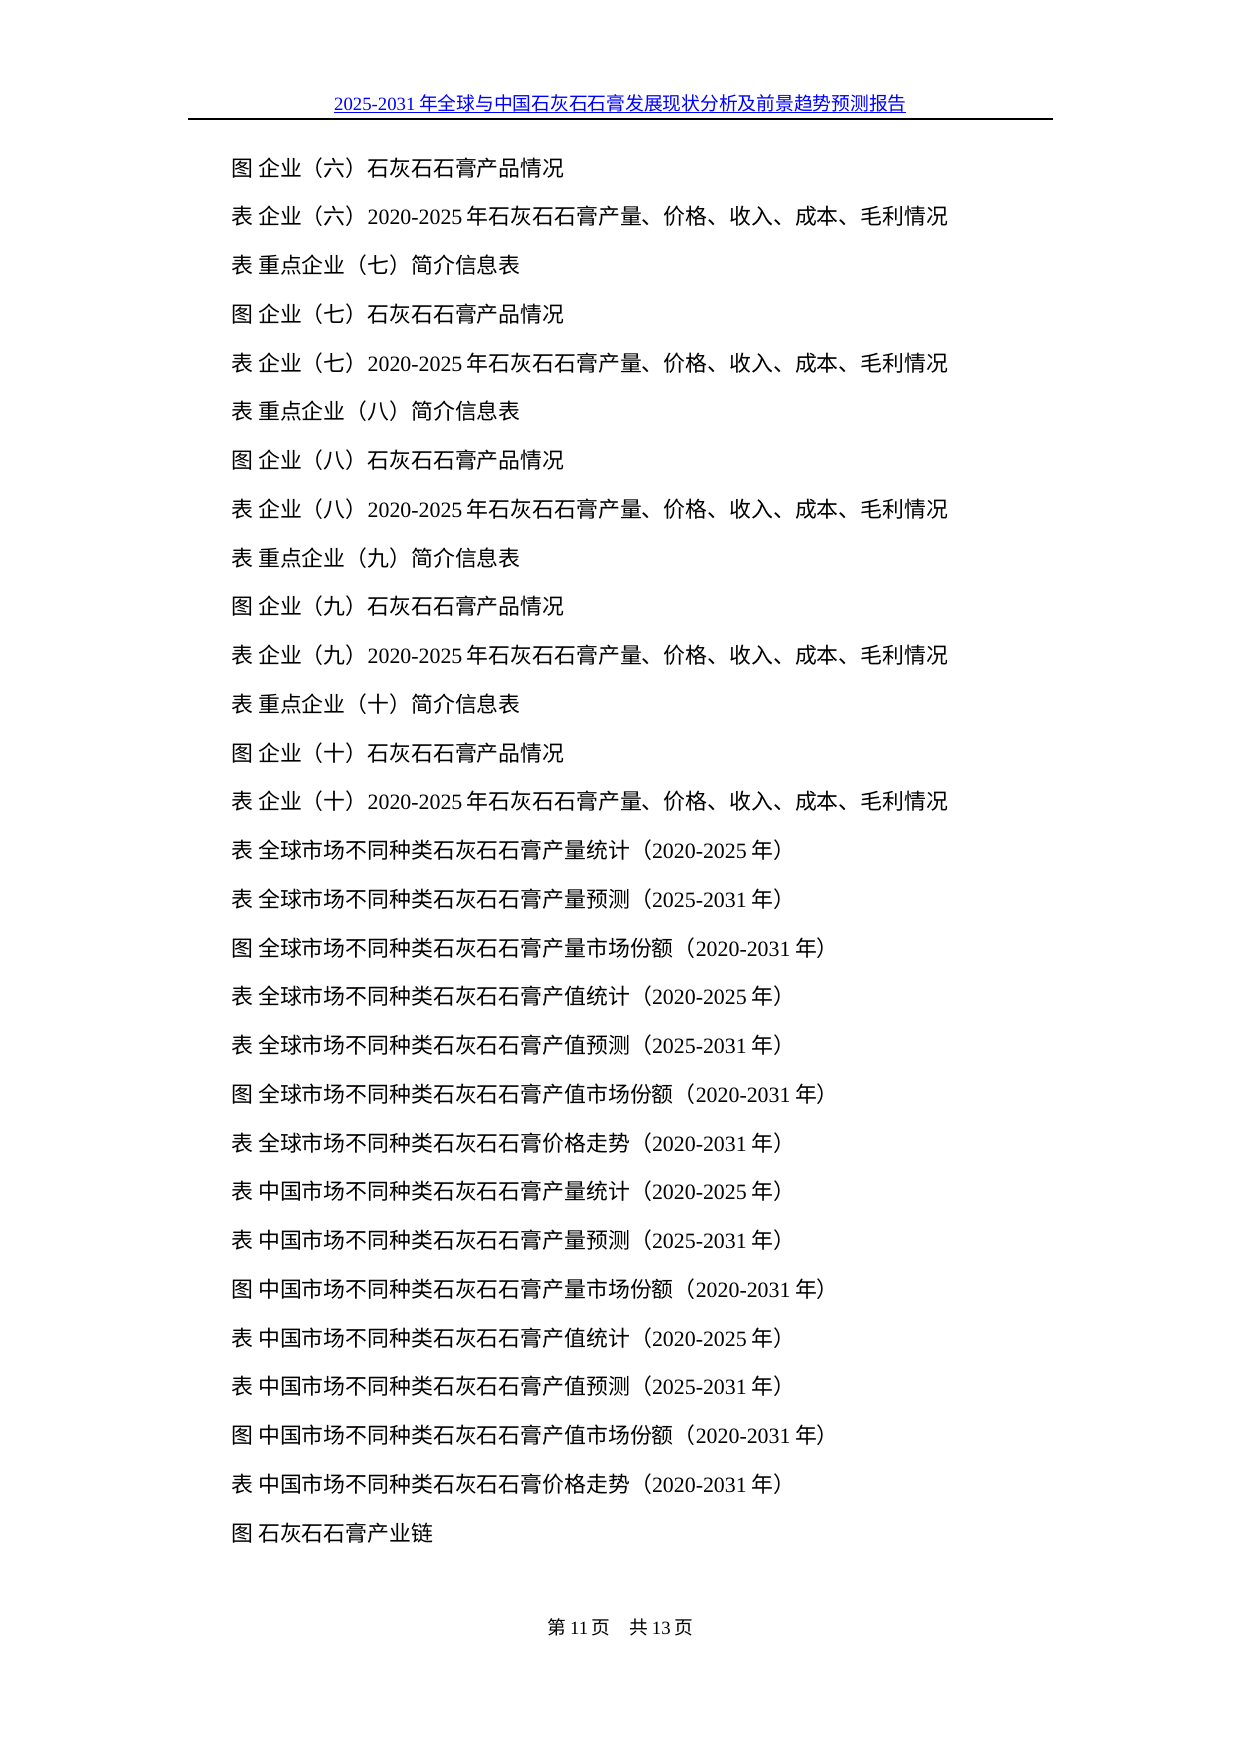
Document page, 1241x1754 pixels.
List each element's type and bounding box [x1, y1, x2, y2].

text [187, 150, 1053, 1548]
